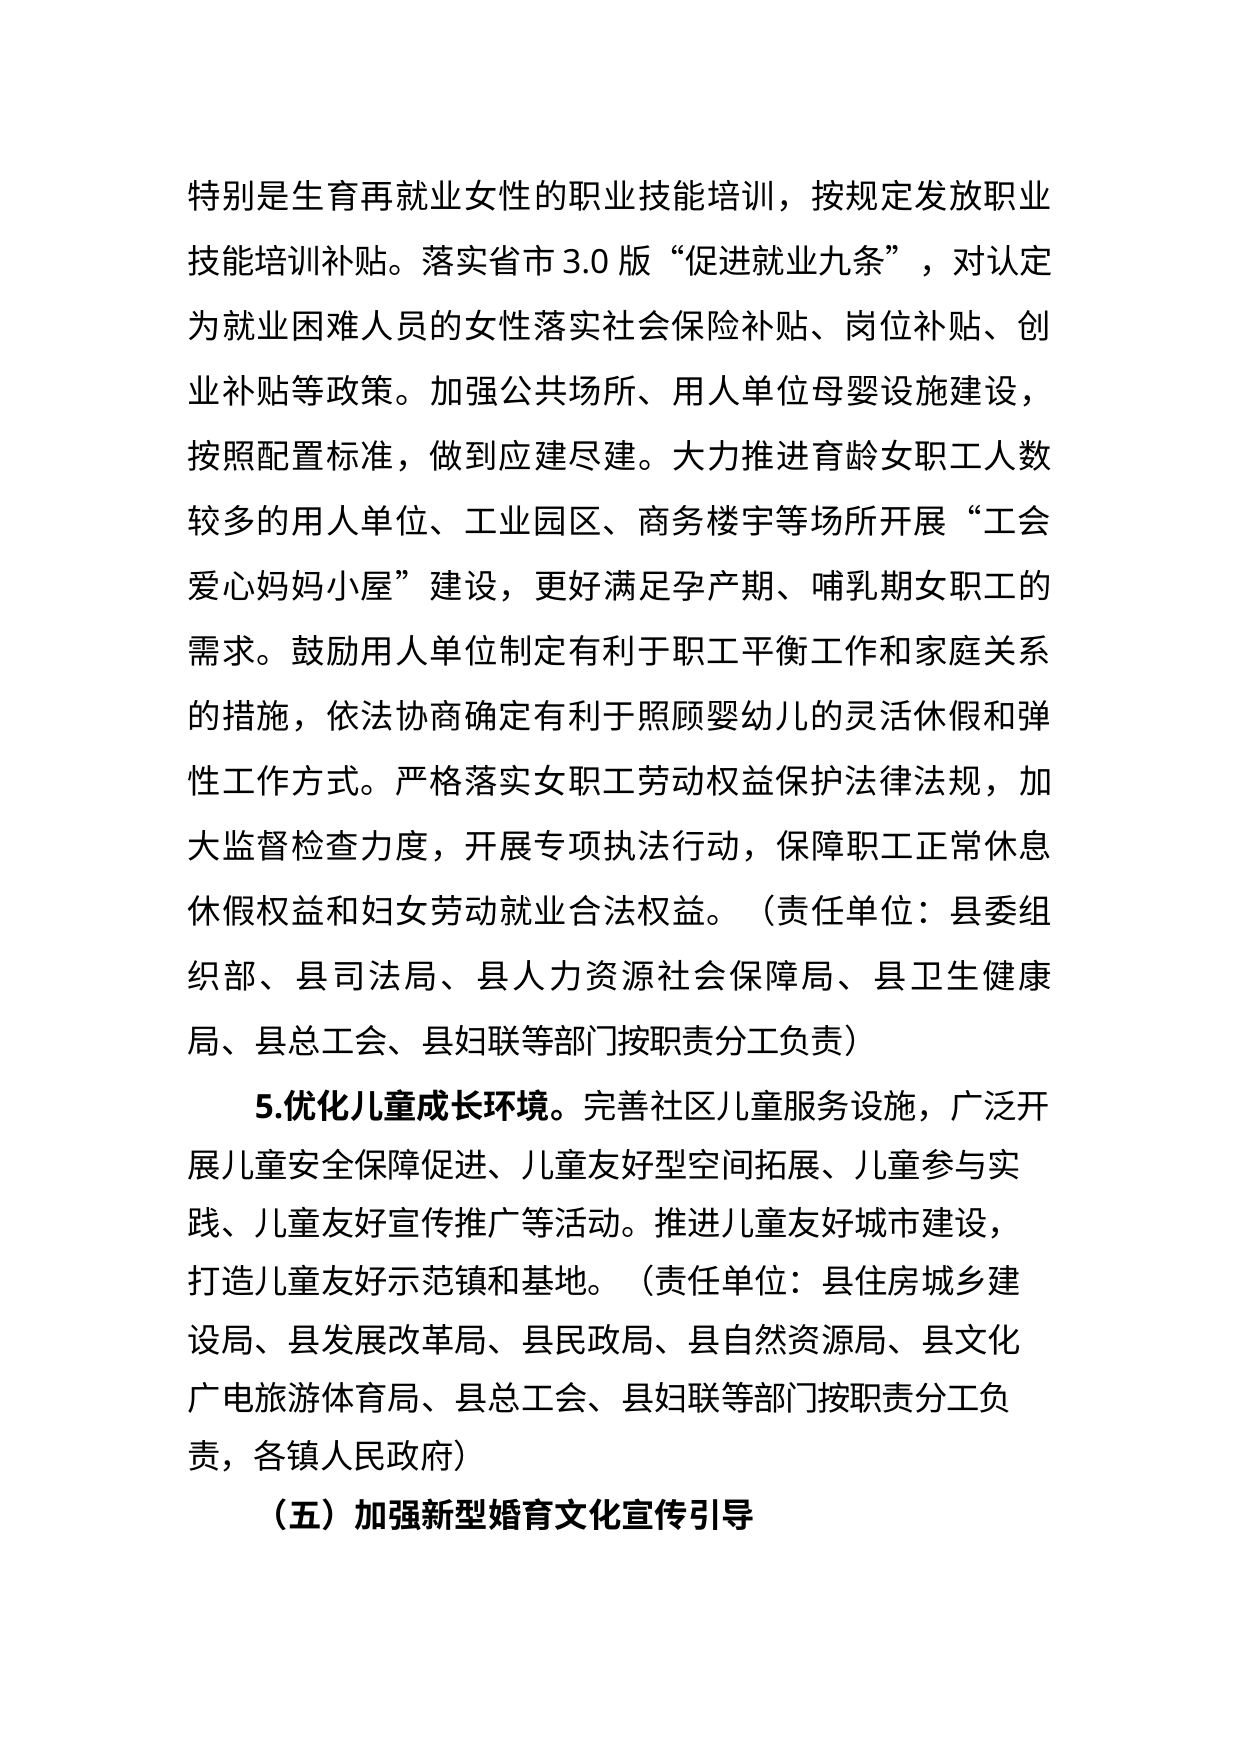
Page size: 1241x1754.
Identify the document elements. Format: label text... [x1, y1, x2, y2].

text （五）加强新型婚育文化宣传引导 [187, 1480, 1053, 1545]
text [187, 162, 1053, 1072]
text 5.优化儿童成长环境。完善社区儿童服务设施，广泛开展儿童安全保障促进、儿童友好型空间拓展、儿童参与实践、儿童友好宣传推广等活动。推进儿童友好城市建设，打造儿童友好示范镇和基地。（责任单位：县住房城乡建设局、县发展改革局、县民政局、县自然资源局、县文化广电旅游体育局、县总工会、县妇联等部门按职责分工负责，各镇人民政府） [187, 1072, 1053, 1480]
